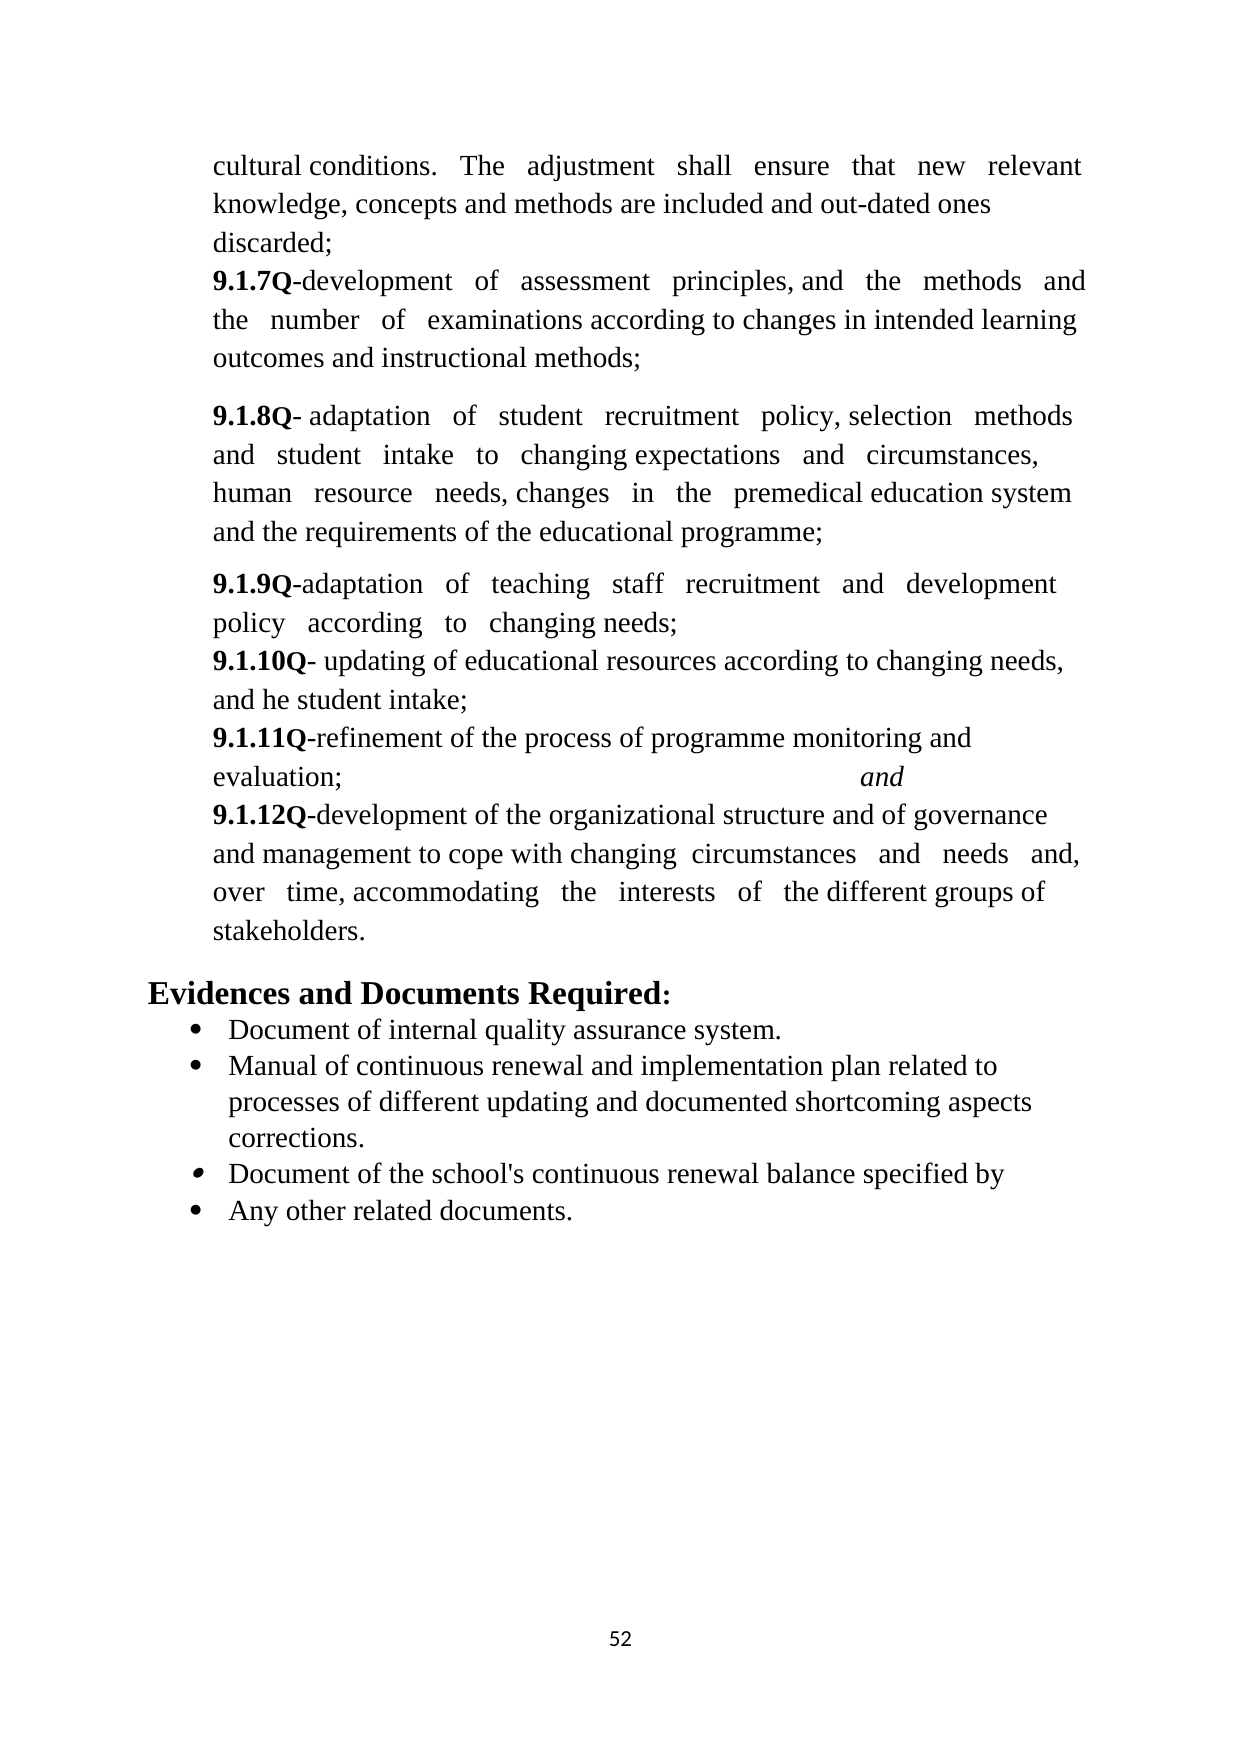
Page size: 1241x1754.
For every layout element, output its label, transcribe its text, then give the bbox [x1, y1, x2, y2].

list Any other related documents. [191, 1193, 1092, 1227]
text 9.1.10Q- updating of educational resources according to changing needs, and he student intake; [213, 643, 1092, 715]
text 9.1.7Q-development of assessment principles, and the methods and the number of examinations according to changes in intended learning outcomes and instructional methods; [213, 263, 1092, 374]
list Evidences and Documents Required: [148, 973, 1092, 1012]
text 9.1.8Q- adaptation of student recruitment policy, selection methods and student intake to changing expectations and circumstances, human resource needs, changes in the premedical education system and the requirements of the educational programme; [213, 398, 1092, 547]
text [213, 148, 1092, 258]
list Document of internal quality assurance system. [191, 1012, 1092, 1046]
text 9.1.9Q-adaptation of teaching staff recruitment and development policy according to changing needs; [213, 566, 1092, 638]
list Document of the school's continuous renewal balance specified by [191, 1157, 1092, 1190]
text 9.1.12Q-development of the organizational structure and of governance and management to cope with changing circumstances and needs and, over time, accommodating the interests of the different groups of stakeholders. [213, 797, 1092, 947]
list Manual of continuous renewal and implementation plan related to processes of different updating and documented shortcoming aspects corrections. [191, 1048, 1092, 1154]
text 9.1.11Q-refinement of the process of programme monitoring and evaluation; and [213, 720, 1092, 792]
